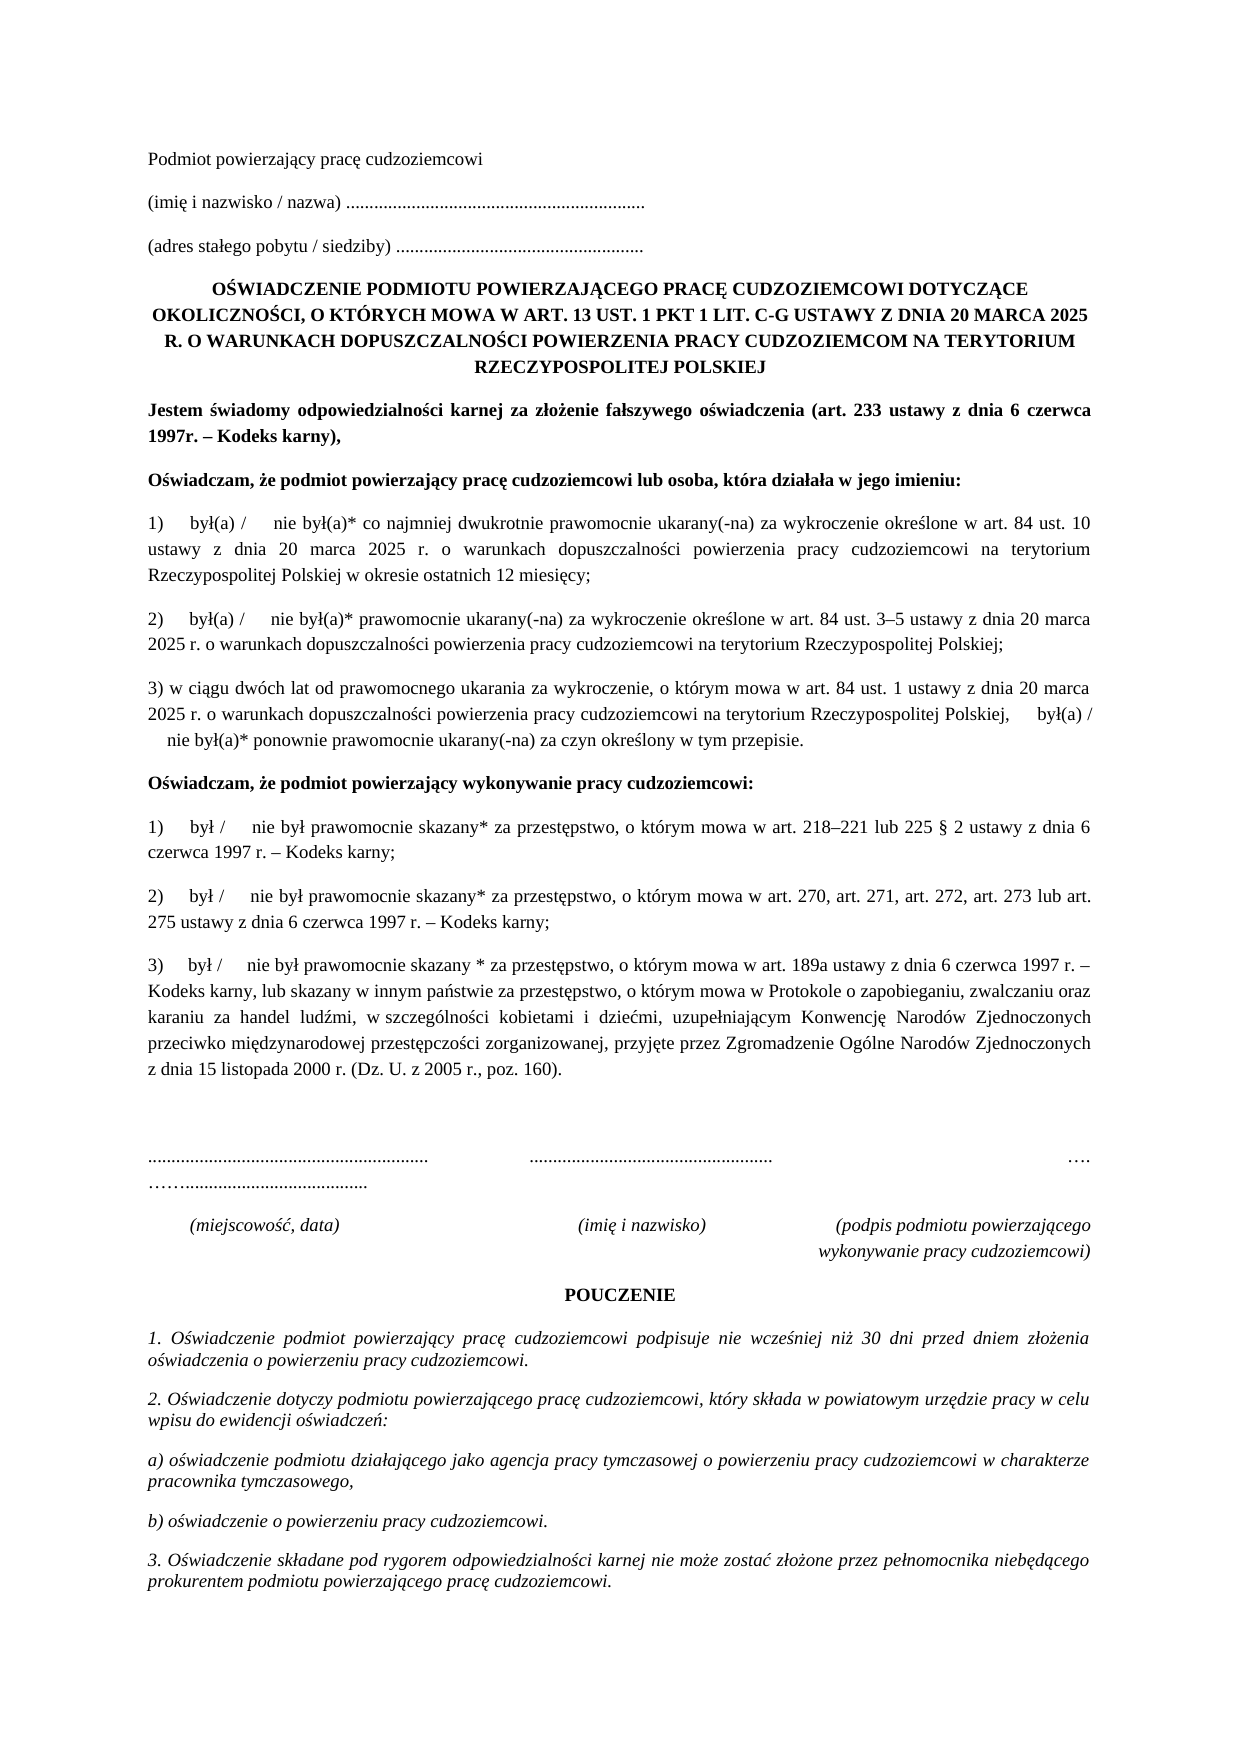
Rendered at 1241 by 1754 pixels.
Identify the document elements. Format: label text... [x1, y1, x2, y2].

text 1) był / nie był prawomocnie skazany* za przestępstwo, o którym mowa w art. 218–221 lub 225 § 2 ustawy z dnia 6 czerwca 1997 r. – Kodeks karny; [148, 816, 1093, 863]
text Oświadczam, że podmiot powierzający pracę cudzoziemcowi lub osoba, która działała w jego imieniu: [148, 469, 1093, 490]
text 2) był / nie był prawomocnie skazany* za przestępstwo, o którym mowa w art. 270, art. 271, art. 272, art. 273 lub art. 275 ustawy z dnia 6 czerwca 1997 r. – Kodeks karny; [148, 885, 1093, 932]
text ............................................................ .................................................... ….……....................................... [148, 1145, 1093, 1192]
text 2) był(a) / nie był(a)* prawomocnie ukarany(-na) za wykroczenie określone w art. 84 ust. 3–5 ustawy z dnia 20 marca 2025 r. o warunkach dopuszczalności powierzenia pracy cudzoziemcowi na terytorium Rzeczypospolitej Polskiej; [148, 607, 1093, 655]
text a) oświadczenie podmiotu działającego jako agencja pracy tymczasowej o powierzeniu pracy cudzoziemcowi w charakterze pracownika tymczasowego, [148, 1449, 1093, 1492]
text 3. Oświadczenie składane pod rygorem odpowiedzialności karnej nie może zostać złożone przez pełnomocnika niebędącego prokurentem podmiotu powierzającego pracę cudzoziemcowi. [148, 1549, 1093, 1592]
text OŚWIADCZENIE PODMIOTU POWIERZAJĄCEGO PRACĘ CUDZOZIEMCOWI DOTYCZĄCE OKOLICZNOŚCI, O KTÓRYCH MOWA W ART. 13 UST. 1 PKT 1 LIT. C-G USTAWY Z DNIA 20 MARCA 2025 R. O WARUNKACH DOPUSZCZALNOŚCI POWIERZENIA PRACY CUDZOZIEMCOM NA TERYTORIUM RZECZYPOSPOLITEJ POLSKIEJ [148, 278, 1093, 377]
text Jestem świadomy odpowiedzialności karnej za złożenie fałszywego oświadczenia (art. 233 ustawy z dnia 6 czerwca 1997r. – Kodeks karny), [148, 399, 1093, 447]
text 2. Oświadczenie dotyczy podmiotu powierzającego pracę cudzoziemcowi, który składa w powiatowym urzędzie pracy w celu wpisu do ewidencji oświadczeń: [148, 1388, 1093, 1431]
text (imię i nazwisko / nazwa) ................................................................ [148, 191, 1093, 213]
text (miejscowość, data) (imię i nazwisko) (podpis podmiotu powierzającego wykonywanie pracy cudzoziemcowi) [148, 1214, 1093, 1261]
text Oświadczam, że podmiot powierzający wykonywanie pracy cudzoziemcowi: [148, 772, 1093, 793]
text 3) był / nie był prawomocnie skazany * za przestępstwo, o którym mowa w art. 189a ustawy z dnia 6 czerwca 1997 r. – Kodeks karny, lub skazany w innym państwie za przestępstwo, o którym mowa w Protokole o zapobieganiu, zwalczaniu oraz karaniu za handel ludźmi, w szczególności kobietami i dziećmi, uzupełniającym Konwencję Narodów Zjednoczonych przeciwko międzynarodowej przestępczości zorganizowanej, przyjęte przez Zgromadzenie Ogólne Narodów Zjednoczonych z dnia 15 listopada 2000 r. (Dz. U. z 2005 r., poz. 160). [148, 954, 1093, 1079]
text 1. Oświadczenie podmiot powierzający pracę cudzoziemcowi podpisuje nie wcześniej niż 30 dni przed dniem złożenia oświadczenia o powierzeniu pracy cudzoziemcowi. [148, 1327, 1093, 1370]
text Podmiot powierzający pracę cudzoziemcowi [148, 148, 1093, 169]
text (adres stałego pobytu / siedziby) ..................................................... [148, 235, 1093, 256]
text b) oświadczenie o powierzeniu pracy cudzoziemcowi. [148, 1509, 1093, 1531]
text 1) był(a) / nie był(a)* co najmniej dwukrotnie prawomocnie ukarany(-na) za wykroczenie określone w art. 84 ust. 10 ustawy z dnia 20 marca 2025 r. o warunkach dopuszczalności powierzenia pracy cudzoziemcowi na terytorium Rzeczypospolitej Polskiej w okresie ostatnich 12 miesięcy; [148, 512, 1093, 585]
text 3) w ciągu dwóch lat od prawomocnego ukarania za wykroczenie, o którym mowa w art. 84 ust. 1 ustawy z dnia 20 marca 2025 r. o warunkach dopuszczalności powierzenia pracy cudzoziemcowi na terytorium Rzeczypospolitej Polskiej, był(a) / nie był(a)* ponownie prawomocnie ukarany(-na) za czyn określony w tym przepisie. [148, 677, 1093, 750]
text POUCZENIE [148, 1283, 1093, 1305]
